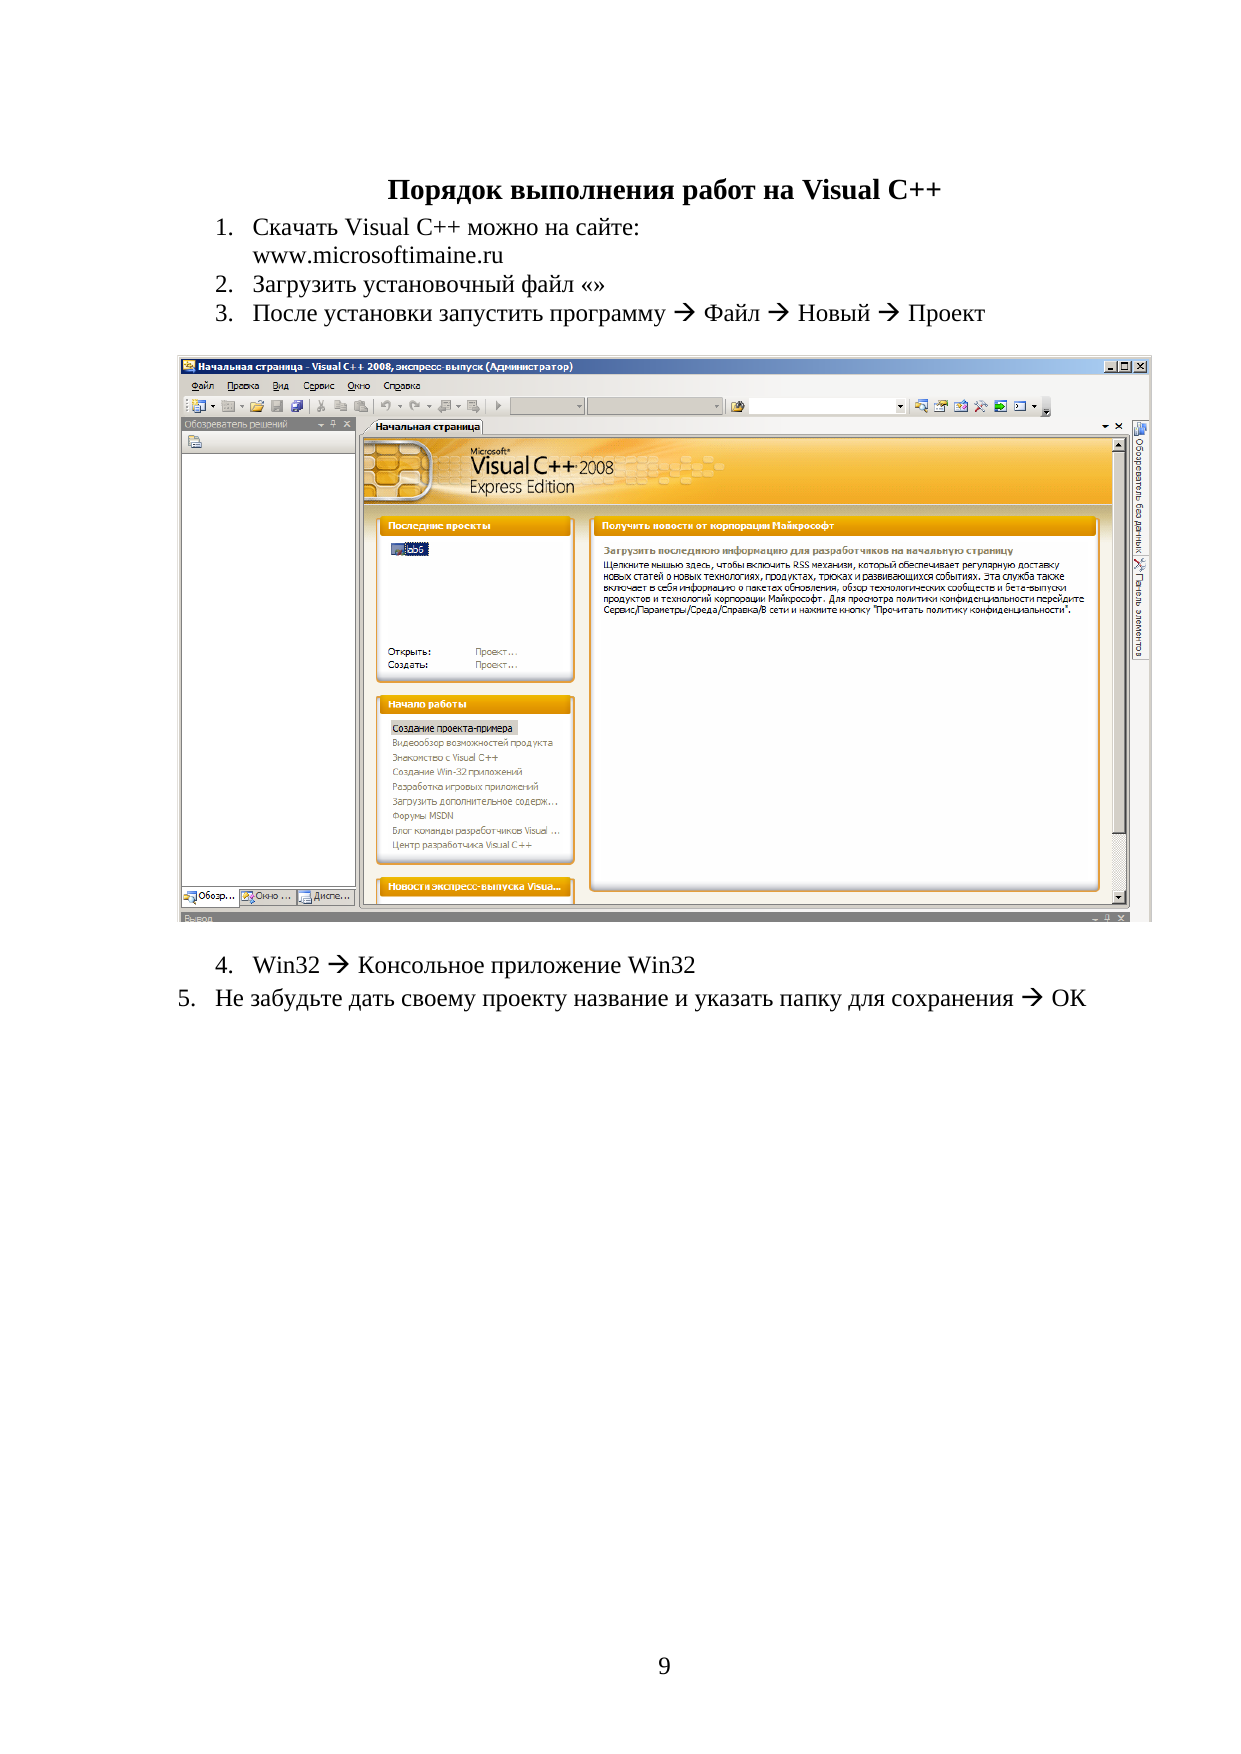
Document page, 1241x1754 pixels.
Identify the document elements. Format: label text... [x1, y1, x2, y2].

list Win32 Консольное приложение Win32 [215, 950, 1152, 979]
list Скачать Visual C++ можно на сайте: [215, 212, 1152, 240]
list Не забудьте дать своему проекту название и указать папку для сохранения ОК [177, 983, 1152, 1012]
text www.microsoftimaine.ru [252, 240, 1152, 269]
list После установки запустить программу Файл Новый Проект [215, 298, 1152, 327]
list Загрузить установочный файл «» [215, 269, 1152, 298]
picture [177, 355, 1152, 922]
subtitle Порядок выполнения работ на Visual С++ [177, 172, 1152, 205]
